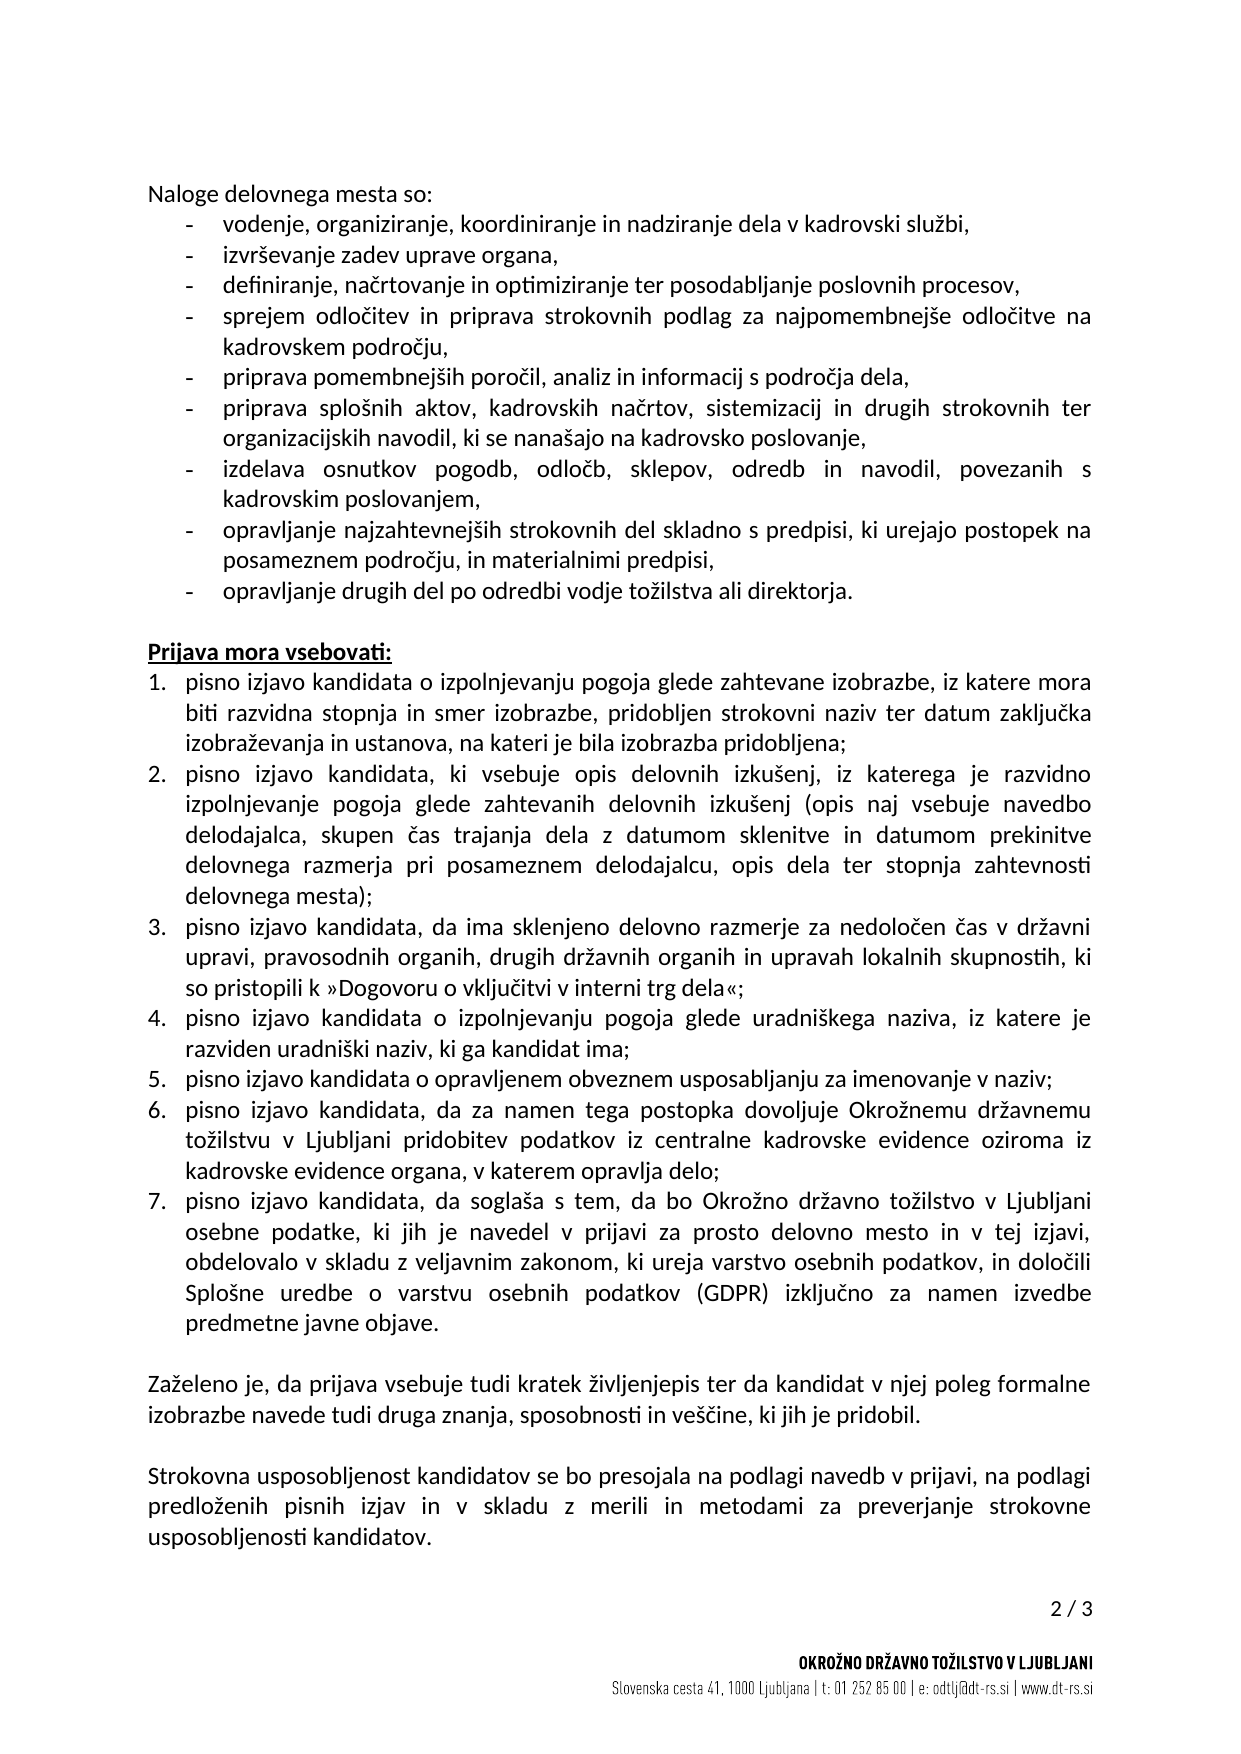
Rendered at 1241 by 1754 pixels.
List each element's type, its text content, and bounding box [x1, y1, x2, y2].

text Naloge delovnega mesta so: [148, 178, 1093, 209]
picture [561, 1647, 1241, 1754]
list vodenje, organiziranje, koordiniranje in nadziranje dela v kadrovski službi, [185, 209, 1093, 239]
list pisno izjavo kandidata o izpolnjevanju pogoja glede zahtevane izobrazbe, iz katere mora biti razvidna stopnja in smer izobrazbe, pridobljen strokovni naziv ter datum zaključka izobraževanja in ustanova, na kateri je bila izobrazba pridobljena; [148, 666, 1093, 758]
list pisno izjavo kandidata, da soglaša s tem, da bo Okrožno državno tožilstvo v Ljubljani osebne podatke, ki jih je navedel v prijavi za prosto delovno mesto in v tej izjavi, obdelovalo v skladu z veljavnim zakonom, ki ureja varstvo osebnih podatkov, in določili Splošne uredbe o varstvu osebnih podatkov (GDPR) izključno za namen izvedbe predmetne javne objave. [148, 1185, 1093, 1338]
list pisno izjavo kandidata, da za namen tega postopka dovoljuje Okrožnemu državnemu tožilstvu v Ljubljani pridobitev podatkov iz centralne kadrovske evidence oziroma iz kadrovske evidence organa, v katerem opravlja delo; [148, 1094, 1093, 1185]
text Zaželeno je, da prijava vsebuje tudi kratek življenjepis ter da kandidat v njej poleg formalne izobrazbe navede tudi druga znanja, sposobnosti in veščine, ki jih je pridobil. [148, 1368, 1093, 1429]
list pisno izjavo kandidata o opravljenem obveznem usposabljanju za imenovanje v naziv; [148, 1063, 1093, 1094]
text Prijava mora vsebovati: [148, 636, 1093, 666]
text Strokovna usposobljenost kandidatov se bo presojala na podlagi navedb v prijavi, na podlagi predloženih pisnih izjav in v skladu z merili in metodami za preverjanje strokovne usposobljenosti kandidatov. [148, 1460, 1093, 1552]
list pisno izjavo kandidata, ki vsebuje opis delovnih izkušenj, iz katerega je razvidno izpolnjevanje pogoja glede zahtevanih delovnih izkušenj (opis naj vsebuje navedbo delodajalca, skupen čas trajanja dela z datumom sklenitve in datumom prekinitve delovnega razmerja pri posameznem delodajalcu, opis dela ter stopnja zahtevnosti delovnega mesta); [148, 758, 1093, 911]
list priprava splošnih aktov, kadrovskih načrtov, sistemizacij in drugih strokovnih ter organizacijskih navodil, ki se nanašajo na kadrovsko poslovanje, [185, 392, 1093, 453]
list izdelava osnutkov pogodb, odločb, sklepov, odredb in navodil, povezanih s kadrovskim poslovanjem, [185, 453, 1093, 514]
list pisno izjavo kandidata, da ima sklenjeno delovno razmerje za nedoločen čas v državni upravi, pravosodnih organih, drugih državnih organih in upravah lokalnih skupnostih, ki so pristopili k »Dogovoru o vključitvi v interni trg dela«; [148, 911, 1093, 1002]
list opravljanje najzahtevnejših strokovnih del skladno s predpisi, ki urejajo postopek na posameznem področju, in materialnimi predpisi, [185, 514, 1093, 575]
list opravljanje drugih del po odredbi vodje tožilstva ali direktorja. [185, 575, 1093, 605]
list priprava pomembnejših poročil, analiz in informacij s področja dela, [185, 361, 1093, 392]
list pisno izjavo kandidata o izpolnjevanju pogoja glede uradniškega naziva, iz katere je razviden uradniški naziv, ki ga kandidat ima; [148, 1002, 1093, 1063]
list sprejem odločitev in priprava strokovnih podlag za najpomembnejše odločitve na kadrovskem področju, [185, 300, 1093, 361]
list izvrševanje zadev uprave organa, [185, 239, 1093, 270]
list definiranje, načrtovanje in optimiziranje ter posodabljanje poslovnih procesov, [185, 270, 1093, 300]
